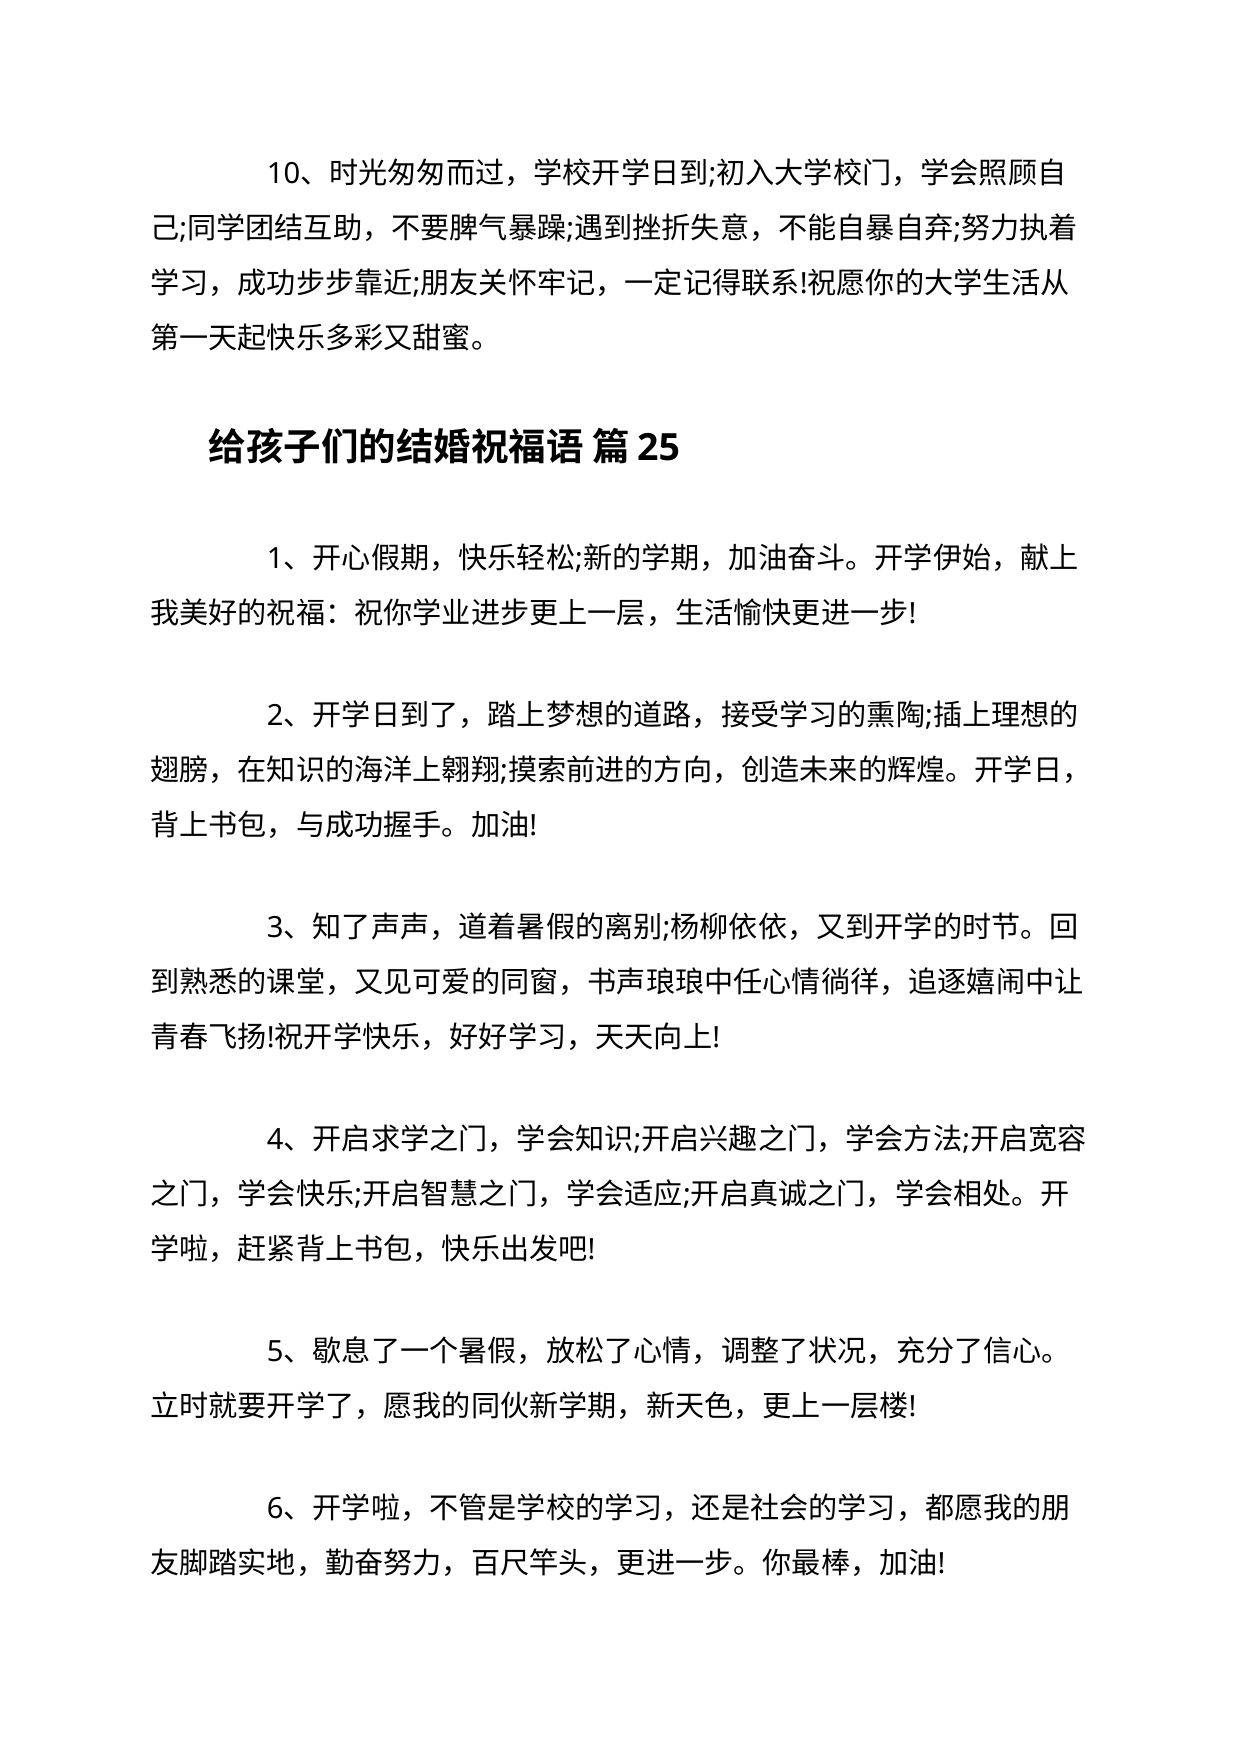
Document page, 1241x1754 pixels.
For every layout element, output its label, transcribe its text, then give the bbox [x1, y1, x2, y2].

text 1、开心假期，快乐轻松;新的学期，加油奋斗。开学伊始，献上我美好的祝福：祝你学业进步更上一层，生活愉快更进一步! [150, 534, 1090, 632]
text 6、开学啦，不管是学校的学习，还是社会的学习，都愿我的朋友脚踏实地，勤奋努力，百尺竿头，更进一步。你最棒，加油! [150, 1484, 1090, 1582]
text 3、知了声声，道着暑假的离别;杨柳依依，又到开学的时节。回到熟悉的课堂，又见可爱的同窗，书声琅琅中任心情徜徉，追逐嬉闹中让青春飞扬!祝开学快乐，好好学习，天天向上! [150, 903, 1090, 1056]
text 10、时光匆匆而过，学校开学日到;初入大学校门，学会照顾自己;同学团结互助，不要脾气暴躁;遇到挫折失意，不能自暴自弃;努力执着学习，成功步步靠近;朋友关怀牢记，一定记得联系!祝愿你的大学生活从第一天起快乐多彩又甜蜜。 [150, 150, 1090, 357]
text 5、歇息了一个暑假，放松了心情，调整了状况，充分了信心。立时就要开学了，愿我的同伙新学期，新天色，更上一层楼! [150, 1327, 1090, 1424]
text 4、开启求学之门，学会知识;开启兴趣之门，学会方法;开启宽容之门，学会快乐;开启智慧之门，学会适应;开启真诚之门，学会相处。开学啦，赶紧背上书包，快乐出发吧! [150, 1115, 1090, 1268]
text 给孩子们的结婚祝福语 篇25 [150, 417, 1090, 471]
text 2、开学日到了，踏上梦想的道路，接受学习的熏陶;插上理想的翅膀，在知识的海洋上翱翔;摸索前进的方向，创造未来的辉煌。开学日，背上书包，与成功握手。加油! [150, 691, 1090, 844]
